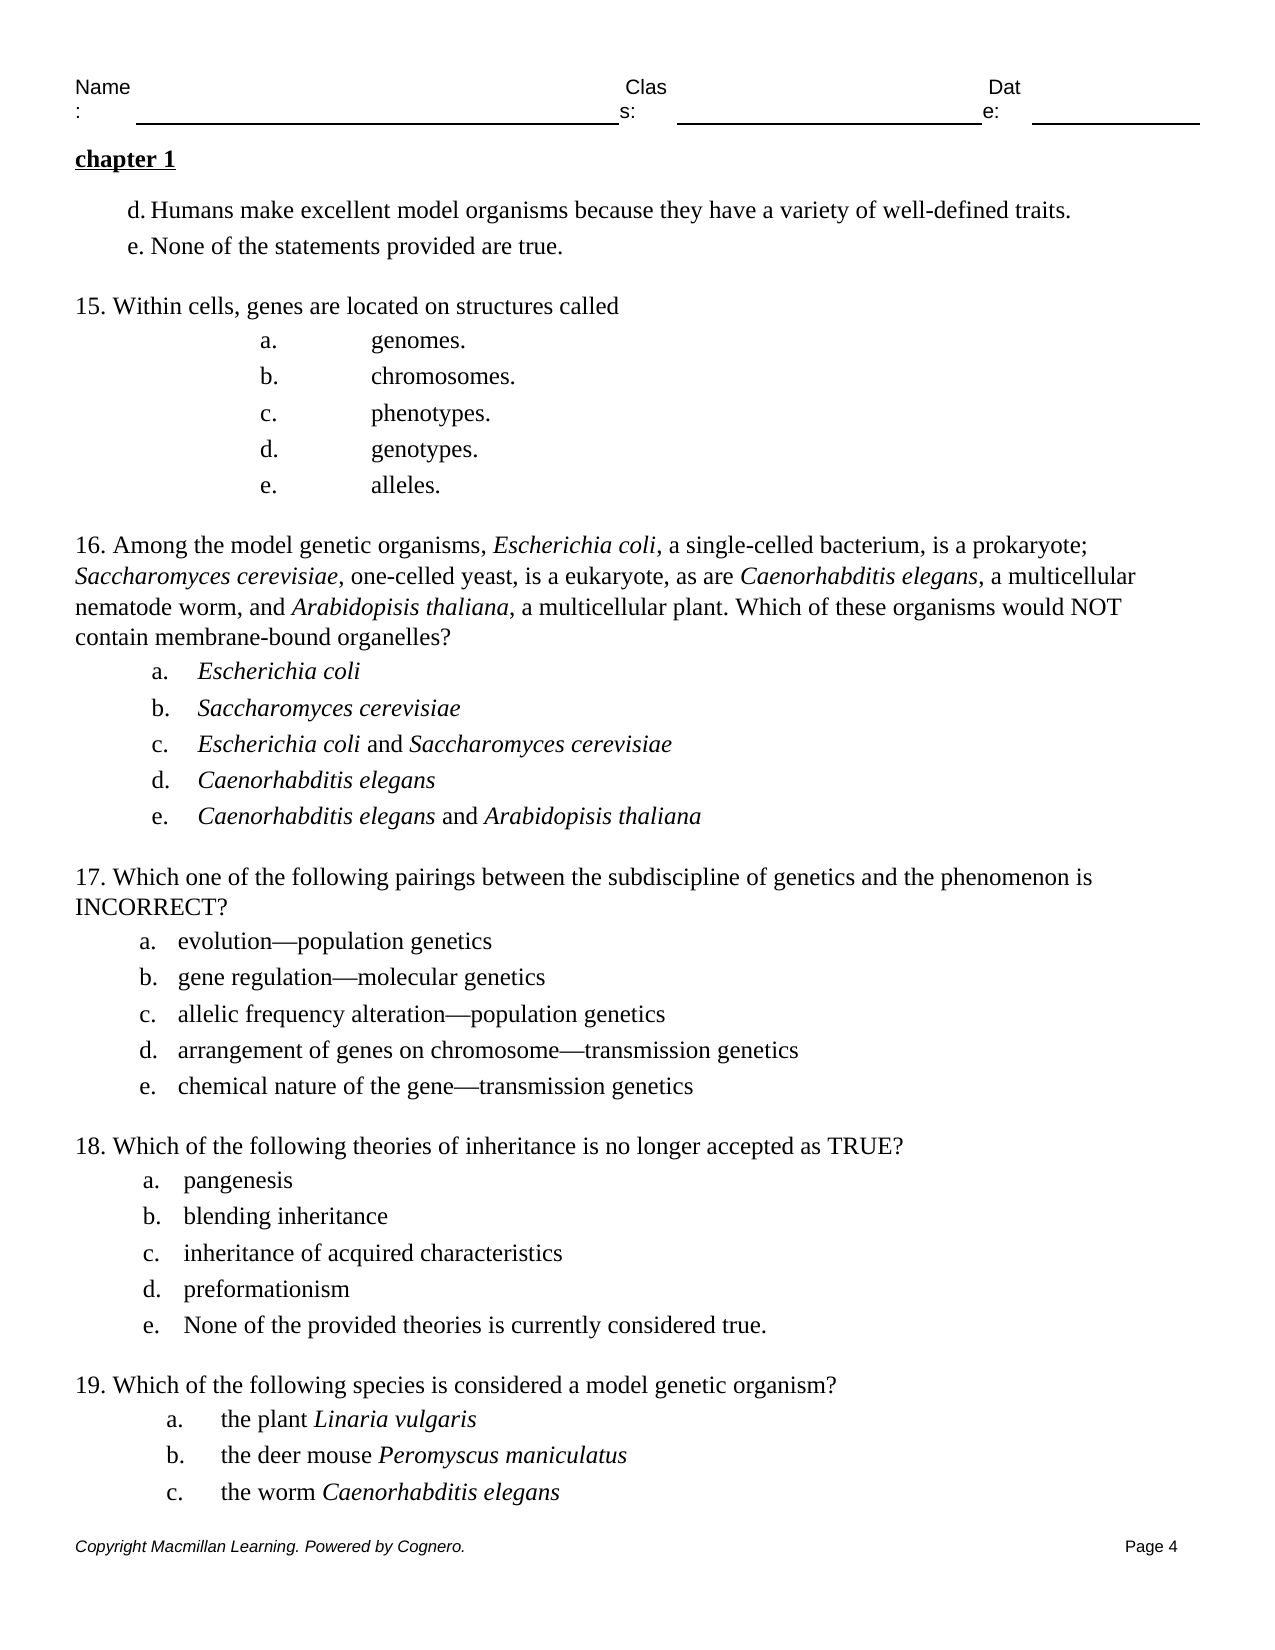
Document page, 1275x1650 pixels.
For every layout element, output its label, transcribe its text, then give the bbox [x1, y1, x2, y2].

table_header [75, 1370, 1200, 1510]
table_header 17. Which one of the following pairings between the subdiscipline of genetics and the phenomenon is INCORRECT? [75, 862, 1200, 1104]
table_header 16. Among the model genetic organisms, Escherichia coli, a single-celled bacterium, is a prokaryote; Saccharomyces cerevisiae, one-celled yeast, is a eukaryote, as are Caenorhabditis elegans, a multicellular nematode worm, and Arabidopisis thaliana, a multicellular plant. Which of these organisms would NOT contain membrane-bound organelles? [75, 530, 1200, 834]
table_header 15. Within cells, genes are located on structures called [75, 291, 1200, 503]
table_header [75, 192, 1200, 264]
table_header 18. Which of the following theories of inheritance is no longer accepted as TRUE? [75, 1131, 1200, 1343]
